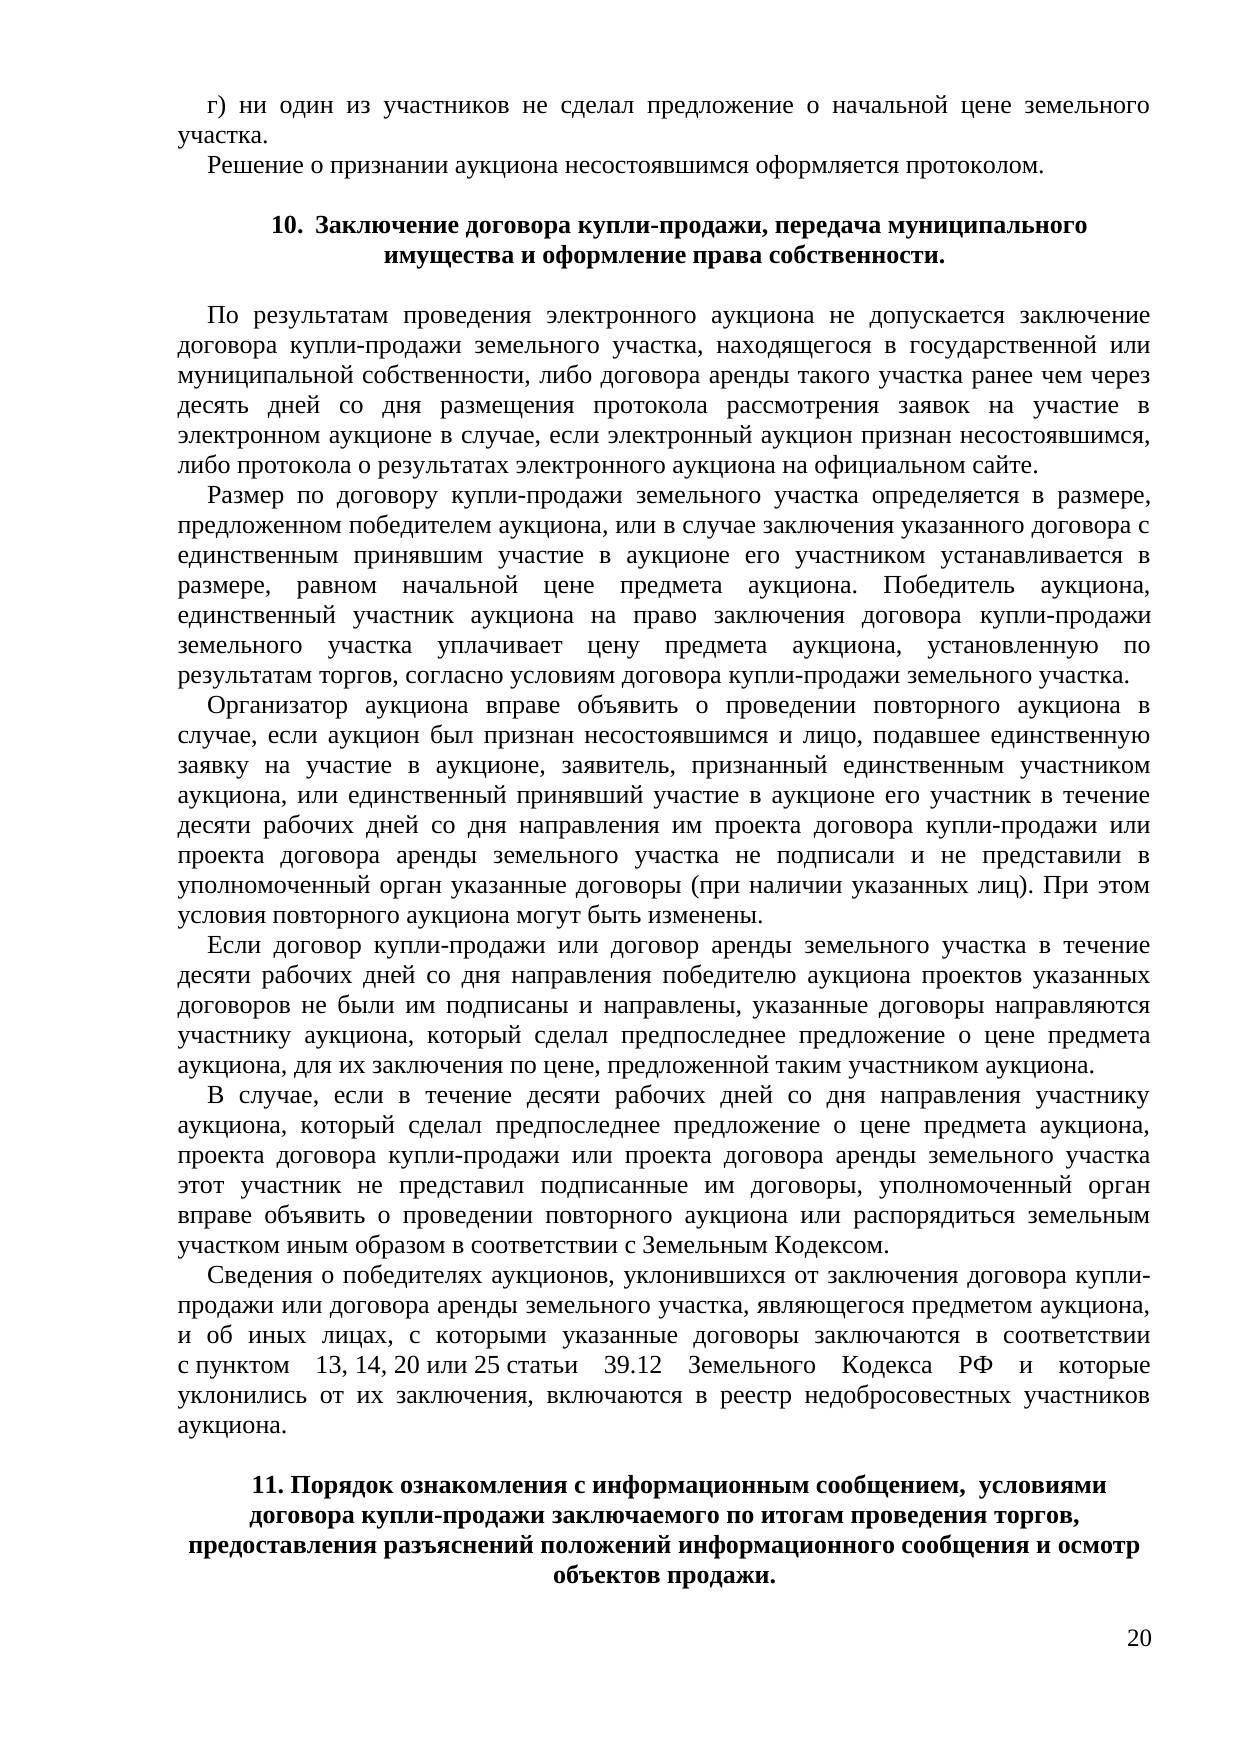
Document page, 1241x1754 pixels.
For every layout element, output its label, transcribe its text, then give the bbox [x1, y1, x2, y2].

text Решение о признании аукциона несостоявшимся оформляется протоколом. [177, 149, 1152, 179]
text По результатам проведения электронного аукциона не допускается заключение договора купли-продажи земельного участка, находящегося в государственной или муниципальной собственности, либо договора аренды такого участка ранее чем через десять дней со дня размещения протокола рассмотрения заявок на участие в электронном аукционе в случае, если электронный аукцион признан несостоявшимся, либо протокола о результатах электронного аукциона на официальном сайте. [177, 299, 1152, 479]
text Сведения о победителях аукционов, уклонившихся от заключения договора купли-продажи или договора аренды земельного участка, являющегося предметом аукциона, и об иных лицах, с которыми указанные договоры заключаются в соответствии с пунктом 13, 14, 20 или 25 статьи 39.12 Земельного Кодекса РФ и которые уклонились от их заключения, включаются в реестр недобросовестных участников аукциона. [177, 1259, 1152, 1439]
text Организатор аукциона вправе объявить о проведении повторного аукциона в случае, если аукцион был признан несостоявшимся и лицо, подавшее единственную заявку на участие в аукционе, заявитель, признанный единственным участником аукциона, или единственный принявший участие в аукционе его участник в течение десяти рабочих дней со дня направления им проекта договора купли-продажи или проекта договора аренды земельного участка не подписали и не представили в уполномоченный орган указанные договоры (при наличии указанных лиц). При этом условия повторного аукциона могут быть изменены. [177, 689, 1152, 929]
text г) ни один из участников не сделал предложение о начальной цене земельного участка. [177, 89, 1152, 149]
text Если договор купли-продажи или договор аренды земельного участка в течение десяти рабочих дней со дня направления победителю аукциона проектов указанных договоров не были им подписаны и направлены, указанные договоры направляются участнику аукциона, который сделал предпоследнее предложение о цене предмета аукциона, для их заключения по цене, предложенной таким участником аукциона. [177, 929, 1152, 1079]
list Заключение договора купли-продажи, передача муниципального имущества и оформление права собственности. [177, 209, 1152, 269]
text В случае, если в течение десяти рабочих дней со дня направления участнику аукциона, который сделал предпоследнее предложение о цене предмета аукциона, проекта договора купли-продажи или проекта договора аренды земельного участка этот участник не представил подписанные им договоры, уполномоченный орган вправе объявить о проведении повторного аукциона или распорядиться земельным участком иным образом в соответствии с Земельным Кодексом. [177, 1079, 1152, 1259]
text Размер по договору купли-продажи земельного участка определяется в размере, предложенном победителем аукциона, или в случае заключения указанного договора с единственным принявшим участие в аукционе его участником устанавливается в размере, равном начальной цене предмета аукциона. Победитель аукциона, единственный участник аукциона на право заключения договора купли-продажи земельного участка уплачивает цену предмета аукциона, установленную по результатам торгов, согласно условиям договора купли-продажи земельного участка. [177, 479, 1152, 689]
text 11. Порядок ознакомления с информационным сообщением, условиями договора купли-продажи заключаемого по итогам проведения торгов, предоставления разъяснений положений информационного сообщения и осмотр объектов продажи. [177, 1469, 1152, 1589]
